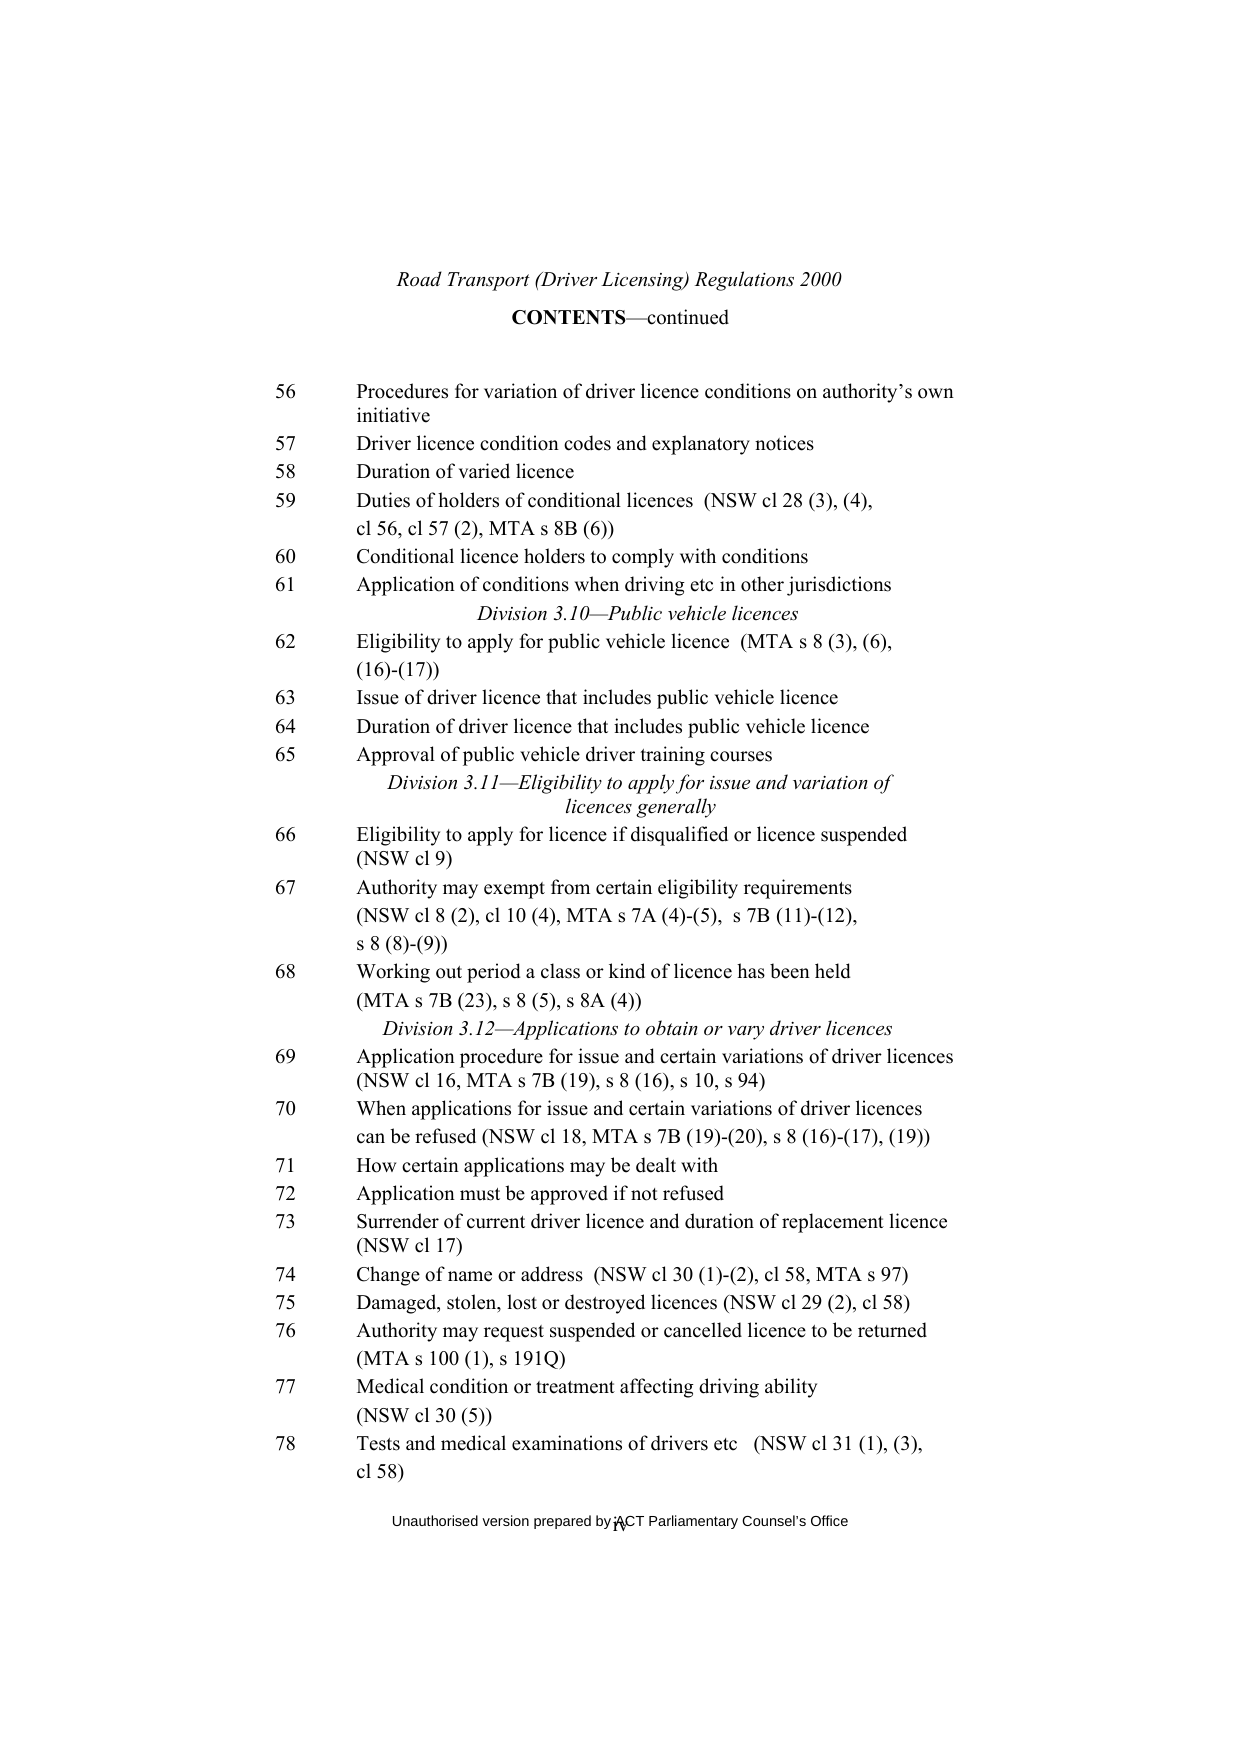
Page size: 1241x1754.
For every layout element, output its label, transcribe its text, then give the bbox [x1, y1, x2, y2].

text (MTA s 7B (23), s 8 (5), s 8A (4)) [239, 987, 1001, 1012]
text Division 3.12—Applications to obtain or vary driver licences [277, 1016, 1001, 1040]
text Division 3.10—Public vehicle licences [277, 601, 1001, 625]
text s 8 (8)-(9)) [239, 931, 1001, 955]
text 66 Eligibility to apply for licence if disqualified or licence suspended (NSW cl 9) [239, 822, 1001, 870]
text 65 Approval of public vehicle driver training courses [239, 742, 1001, 766]
text 75 Damaged, stolen, lost or destroyed licences (NSW cl 29 (2), cl 58) [239, 1290, 1001, 1314]
text cl 58) [239, 1459, 1001, 1483]
text 77 Medical condition or treatment affecting driving ability [239, 1374, 1001, 1398]
text 72 Application must be approved if not refused [239, 1181, 1001, 1205]
text 68 Working out period a class or kind of licence has been held [239, 959, 1001, 983]
text (16)-(17)) [239, 657, 1001, 681]
text 76 Authority may request suspended or cancelled licence to be returned [239, 1318, 1001, 1342]
text 61 Application of conditions when driving etc in other jurisdictions [239, 572, 1001, 596]
text 71 How certain applications may be dealt with [239, 1153, 1001, 1177]
text 70 When applications for issue and certain variations of driver licences [239, 1096, 1001, 1120]
text cl 56, cl 57 (2), MTA s 8B (6)) [239, 516, 1001, 540]
text 64 Duration of driver licence that includes public vehicle licence [239, 713, 1001, 738]
text 67 Authority may exempt from certain eligibility requirements [239, 874, 1001, 899]
text 57 Driver licence condition codes and explanatory notices [239, 431, 1001, 455]
text 74 Change of name or address (NSW cl 30 (1)-(2), cl 58, MTA s 97) [239, 1261, 1001, 1286]
text Division 3.11—Eligibility to apply for issue and variation of licences generally [277, 770, 1001, 818]
text 59 Duties of holders of conditional licences (NSW cl 28 (3), (4), [239, 488, 1001, 512]
text can be refused (NSW cl 18, MTA s 7B (19)-(20), s 8 (16)-(17), (19)) [239, 1124, 1001, 1148]
text 56 Procedures for variation of driver licence conditions on authority’s own initiative [239, 379, 1001, 427]
text 58 Duration of varied licence [239, 459, 1001, 483]
text (NSW cl 30 (5)) [239, 1403, 1001, 1427]
text (MTA s 100 (1), s 191Q) [239, 1346, 1001, 1370]
text 69 Application procedure for issue and certain variations of driver licences (NSW cl 16, MTA s 7B (19), s 8 (16), s 10, s 94) [239, 1044, 1001, 1092]
text 60 Conditional licence holders to comply with conditions [239, 544, 1001, 568]
text 62 Eligibility to apply for public vehicle licence (MTA s 8 (3), (6), [239, 629, 1001, 653]
text 78 Tests and medical examinations of drivers etc (NSW cl 31 (1), (3), [239, 1431, 1001, 1455]
text (NSW cl 8 (2), cl 10 (4), MTA s 7A (4)-(5), s 7B (11)-(12), [239, 903, 1001, 927]
text 73 Surrender of current driver licence and duration of replacement licence (NSW cl 17) [239, 1209, 1001, 1257]
text 63 Issue of driver licence that includes public vehicle licence [239, 685, 1001, 709]
